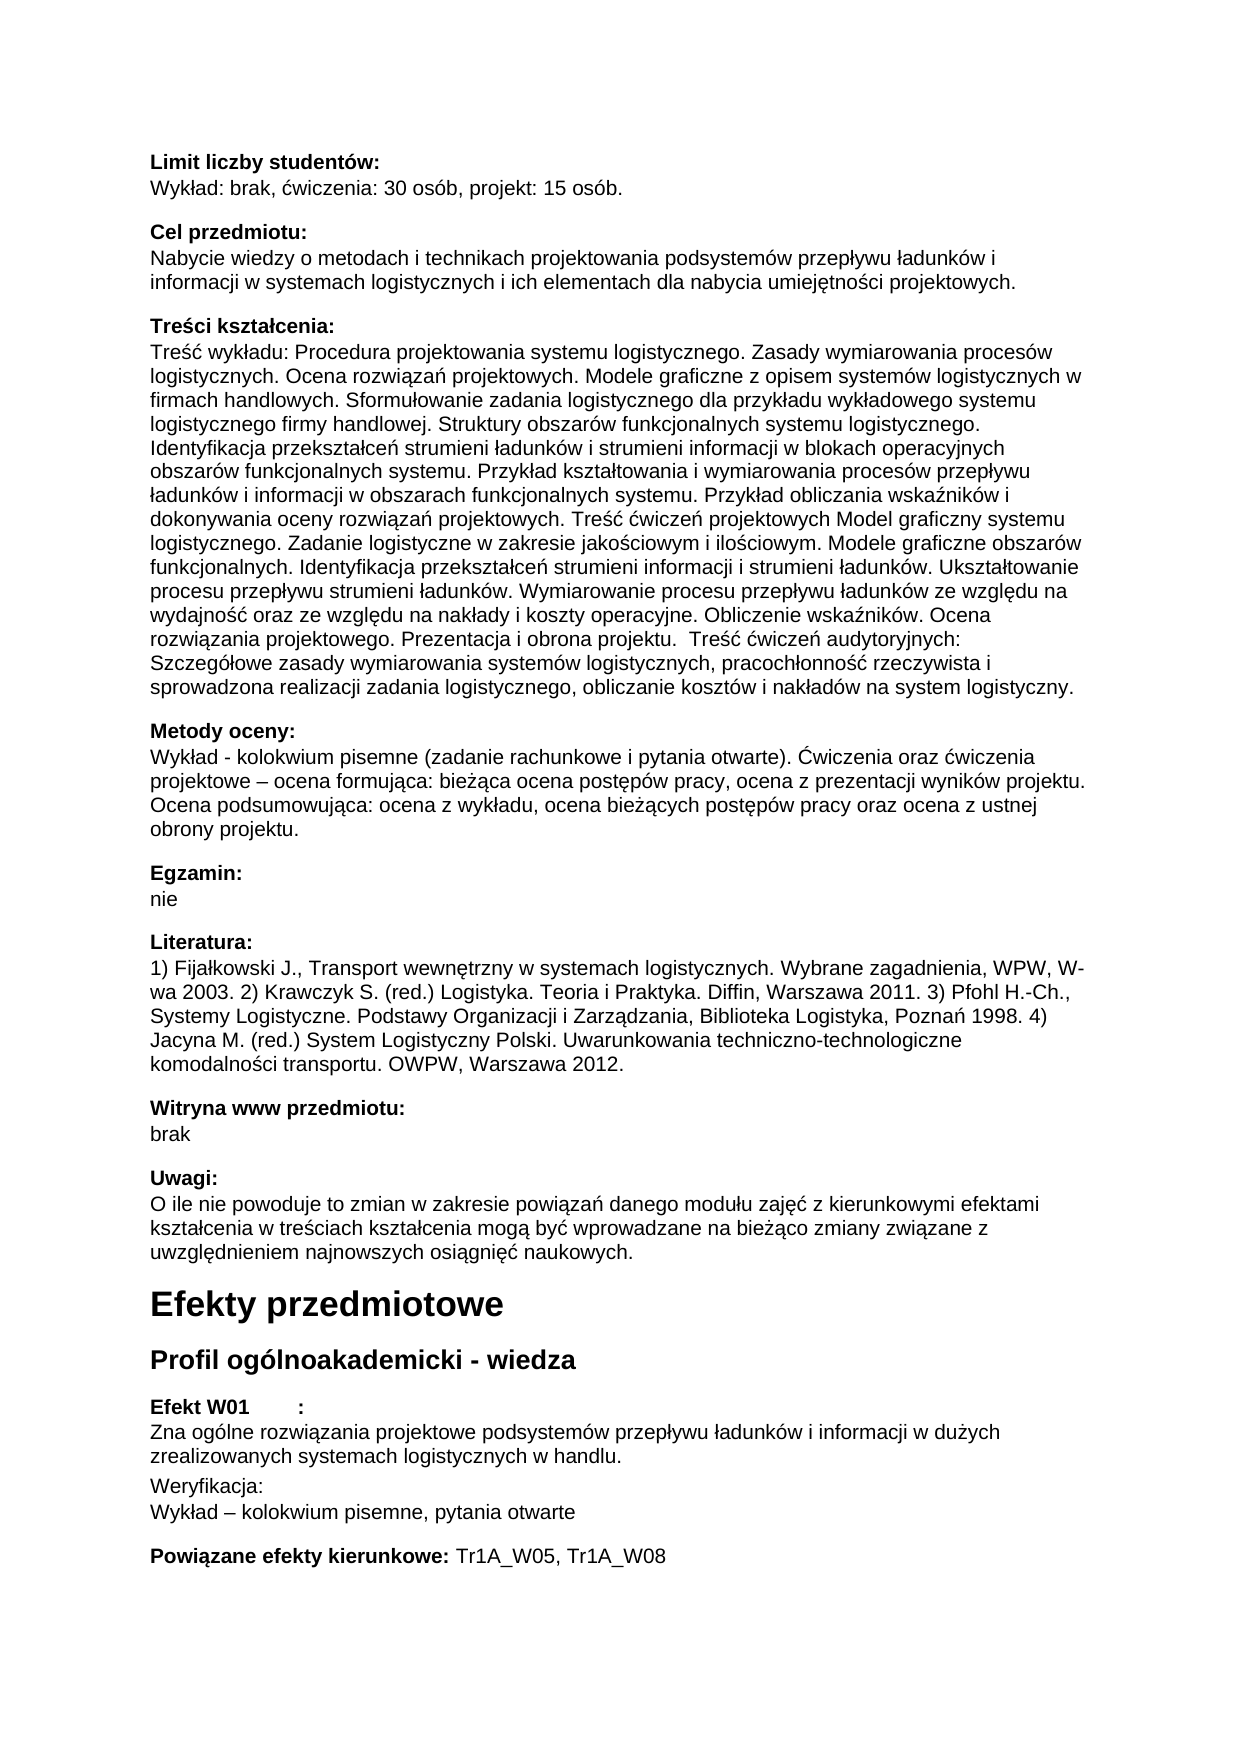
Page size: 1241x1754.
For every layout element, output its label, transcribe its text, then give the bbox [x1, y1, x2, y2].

text Wykład – kolokwium pisemne, pytania otwarte [150, 1500, 1090, 1524]
text Efekt W01 : [150, 1395, 1090, 1419]
subtitle Profil ogólnoakademicki - wiedza [150, 1344, 1090, 1375]
text Witryna www przedmiotu: [150, 1096, 1090, 1120]
text 1) Fijałkowski J., Transport wewnętrzny w systemach logistycznych. Wybrane zagadnienia, WPW, W-wa 2003. 2) Krawczyk S. (red.) Logistyka. Teoria i Praktyka. Diffin, Warszawa 2011. 3) Pfohl H.-Ch., Systemy Logistyczne. Podstawy Organizacji i Zarządzania, Biblioteka Logistyka, Poznań 1998. 4) Jacyna M. (red.) System Logistyczny Polski. Uwarunkowania techniczno-technologiczne komodalności transportu. OWPW, Warszawa 2012. [150, 956, 1090, 1076]
text Egzamin: [150, 860, 1090, 884]
text nie [150, 886, 1090, 910]
text Nabycie wiedzy o metodach i technikach projektowania podsystemów przepływu ładunków i informacji w systemach logistycznych i ich elementach dla nabycia umiejętności projektowych. [150, 246, 1090, 294]
text Treści kształcenia: [150, 313, 1090, 337]
subtitle Efekty przedmiotowe [150, 1283, 1090, 1324]
text O ile nie powoduje to zmian w zakresie powiązań danego modułu zajęć z kierunkowymi efektami kształcenia w treściach kształcenia mogą być wprowadzane na bieżąco zmiany związane z uwzględnieniem najnowszych osiągnięć naukowych. [150, 1192, 1090, 1263]
text Zna ogólne rozwiązania projektowe podsystemów przepływu ładunków i informacji w dużych zrealizowanych systemach logistycznych w handlu. [150, 1420, 1090, 1468]
text Wykład - kolokwium pisemne (zadanie rachunkowe i pytania otwarte). Ćwiczenia oraz ćwiczenia projektowe – ocena formująca: bieżąca ocena postępów pracy, ocena z prezentacji wyników projektu. Ocena podsumowująca: ocena z wykładu, ocena bieżących postępów pracy oraz ocena z ustnej obrony projektu. [150, 745, 1090, 841]
text Treść wykładu: Procedura projektowania systemu logistycznego. Zasady wymiarowania procesów logistycznych. Ocena rozwiązań projektowych. Modele graficzne z opisem systemów logistycznych w firmach handlowych. Sformułowanie zadania logistycznego dla przykładu wykładowego systemu logistycznego firmy handlowej. Struktury obszarów funkcjonalnych systemu logistycznego. Identyfikacja przekształceń strumieni ładunków i strumieni informacji w blokach operacyjnych obszarów funkcjonalnych systemu. Przykład kształtowania i wymiarowania procesów przepływu ładunków i informacji w obszarach funkcjonalnych systemu. Przykład obliczania wskaźników i dokonywania oceny rozwiązań projektowych. Treść ćwiczeń projektowych Model graficzny systemu logistycznego. Zadanie logistyczne w zakresie jakościowym i ilościowym. Modele graficzne obszarów funkcjonalnych. Identyfikacja przekształceń strumieni informacji i strumieni ładunków. Ukształtowanie procesu przepływu strumieni ładunków. Wymiarowanie procesu przepływu ładunków ze względu na wydajność oraz ze względu na nakłady i koszty operacyjne. Obliczenie wskaźników. Ocena rozwiązania projektowego. Prezentacja i obrona projektu. Treść ćwiczeń audytoryjnych: Szczegółowe zasady wymiarowania systemów logistycznych, pracochłonność rzeczywista i sprowadzona realizacji zadania logistycznego, obliczanie kosztów i nakładów na system logistyczny. [150, 339, 1090, 699]
text Limit liczby studentów: [150, 150, 1090, 174]
text Weryfikacja: [150, 1474, 1090, 1498]
text Wykład: brak, ćwiczenia: 30 osób, projekt: 15 osób. [150, 176, 1090, 200]
text Literatura: [150, 930, 1090, 954]
text brak [150, 1122, 1090, 1146]
text Powiązane efekty kierunkowe: Tr1A_W05, Tr1A_W08 [150, 1544, 1090, 1568]
text Uwagi: [150, 1166, 1090, 1189]
text Cel przedmiotu: [150, 220, 1090, 244]
text Metody oceny: [150, 719, 1090, 743]
